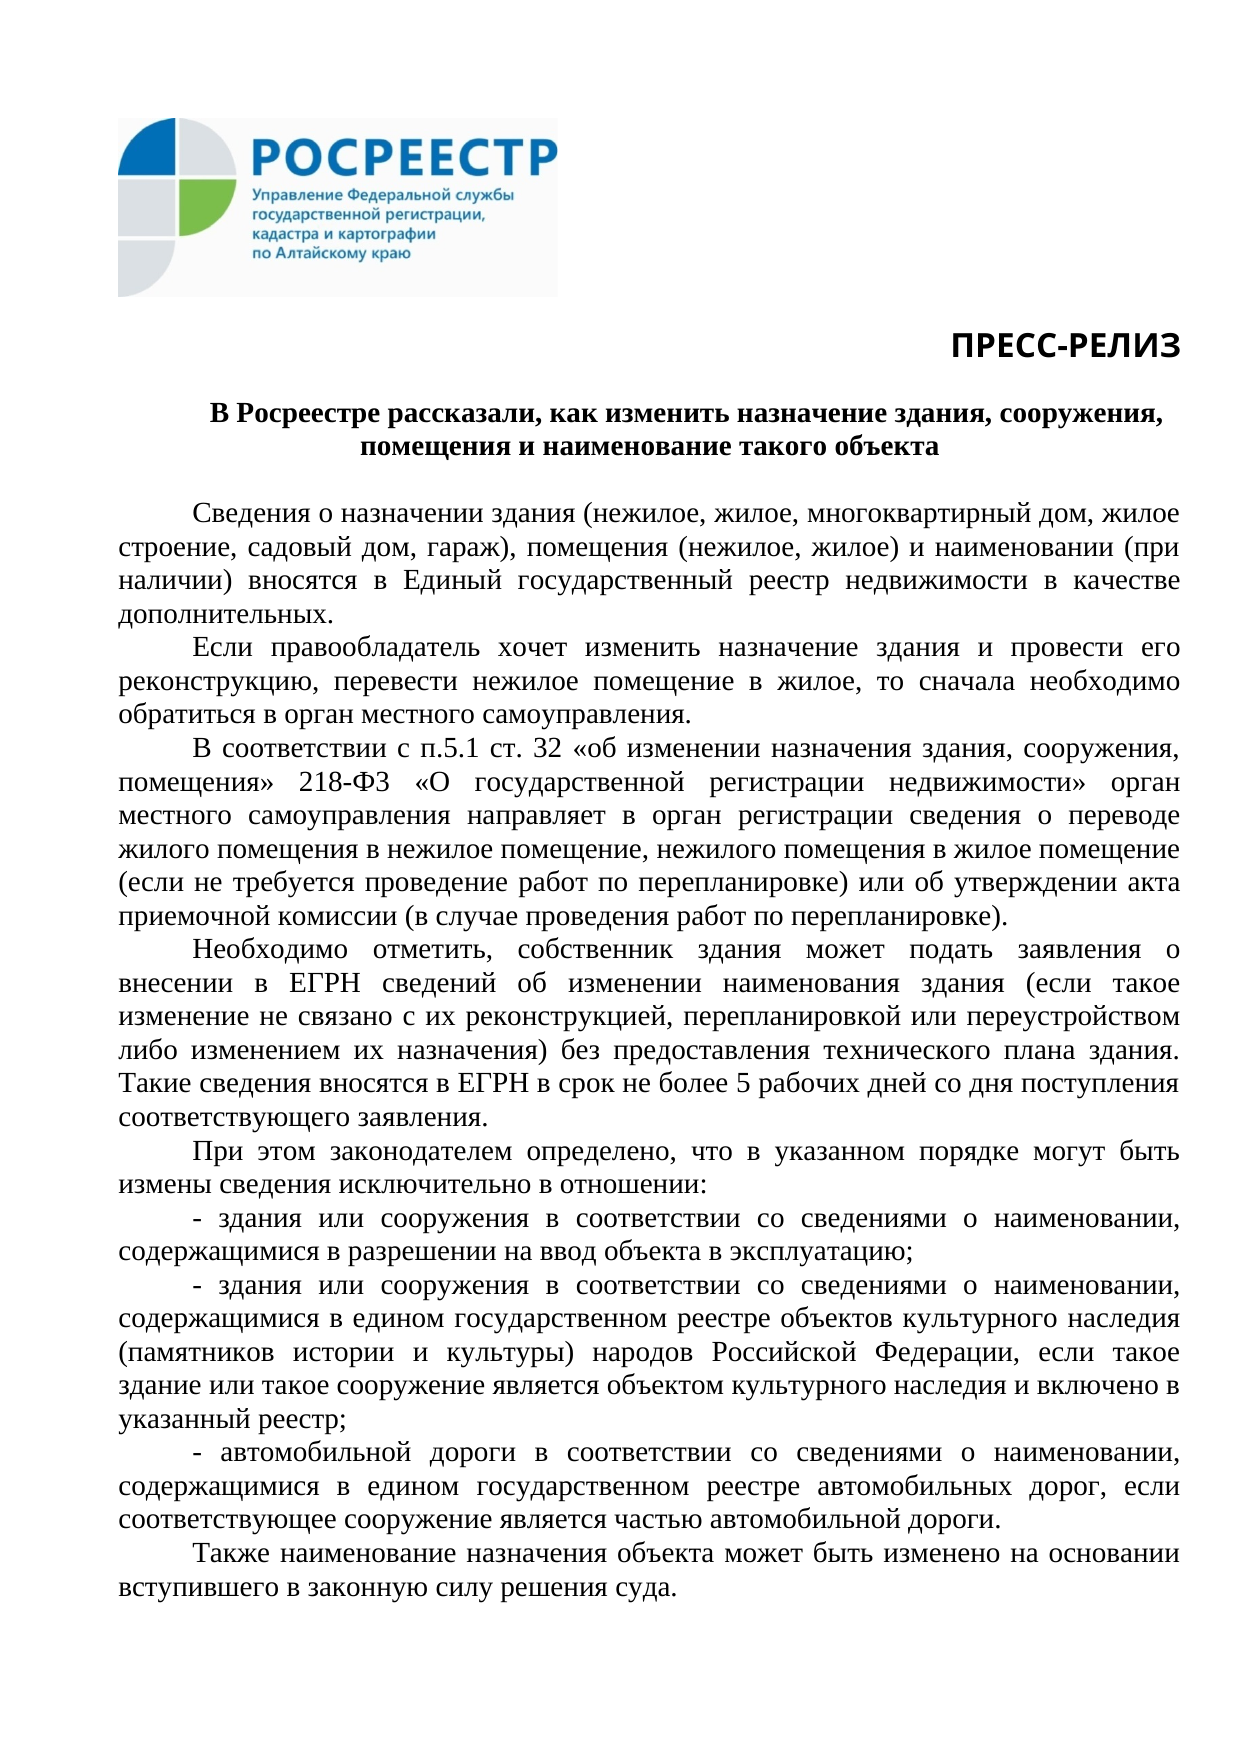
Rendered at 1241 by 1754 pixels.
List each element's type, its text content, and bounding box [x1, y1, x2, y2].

text - здания или сооружения в соответствии со сведениями о наименовании, содержащимися в разрешении на ввод объекта в эксплуатацию; [118, 1200, 1181, 1267]
text Также наименование назначения объекта может быть изменено на основании вступившего в законную силу решения суда. [118, 1535, 1181, 1602]
text Если правообладатель хочет изменить назначение здания и провести его реконструкцию, перевести нежилое помещение в жилое, то сначала необходимо обратиться в орган местного самоуправления. [118, 629, 1181, 730]
text ПРЕСС-РЕЛИЗ [118, 322, 1181, 367]
text При этом законодателем определено, что в указанном порядке могут быть измены сведения исключительно в отношении: [118, 1133, 1181, 1200]
text - здания или сооружения в соответствии со сведениями о наименовании, содержащимися в едином государственном реестре объектов культурного наследия (памятников истории и культуры) народов Российской Федерации, если такое здание или такое сооружение является объектом культурного наследия и включено в указанный реестр; [118, 1267, 1181, 1434]
picture [118, 118, 558, 297]
text Сведения о назначении здания (нежилое, жилое, многоквартирный дом, жилое строение, садовый дом, гараж), помещения (нежилое, жилое) и наименовании (при наличии) вносятся в Единый государственный реестр недвижимости в качестве дополнительных. [118, 495, 1181, 629]
text Необходимо отметить, собственник здания может подать заявления о внесении в ЕГРН сведений об изменении наименования здания (если такое изменение не связано с их реконструкцией, перепланировкой или переустройством либо изменением их назначения) без предоставления технического плана здания. Такие сведения вносятся в ЕГРН в срок не более 5 рабочих дней со дня поступления соответствующего заявления. [118, 931, 1181, 1133]
text В соответствии с п.5.1 ст. 32 «об изменении назначения здания, сооружения, помещения» 218-Ф3 «О государственной регистрации недвижимости» орган местного самоуправления направляет в орган регистрации сведения о переводе жилого помещения в нежилое помещение, нежилого помещения в жилое помещение (если не требуется проведение работ по перепланировке) или об утверждении акта приемочной комиссии (в случае проведения работ по перепланировке). [118, 730, 1181, 931]
text - автомобильной дороги в соответствии со сведениями о наименовании, содержащимися в едином государственном реестре автомобильных дорог, если соответствующее сооружение является частью автомобильной дороги. [118, 1434, 1181, 1535]
text В Росреестре рассказали, как изменить назначение здания, сооружения, помещения и наименование такого объекта [118, 395, 1181, 462]
